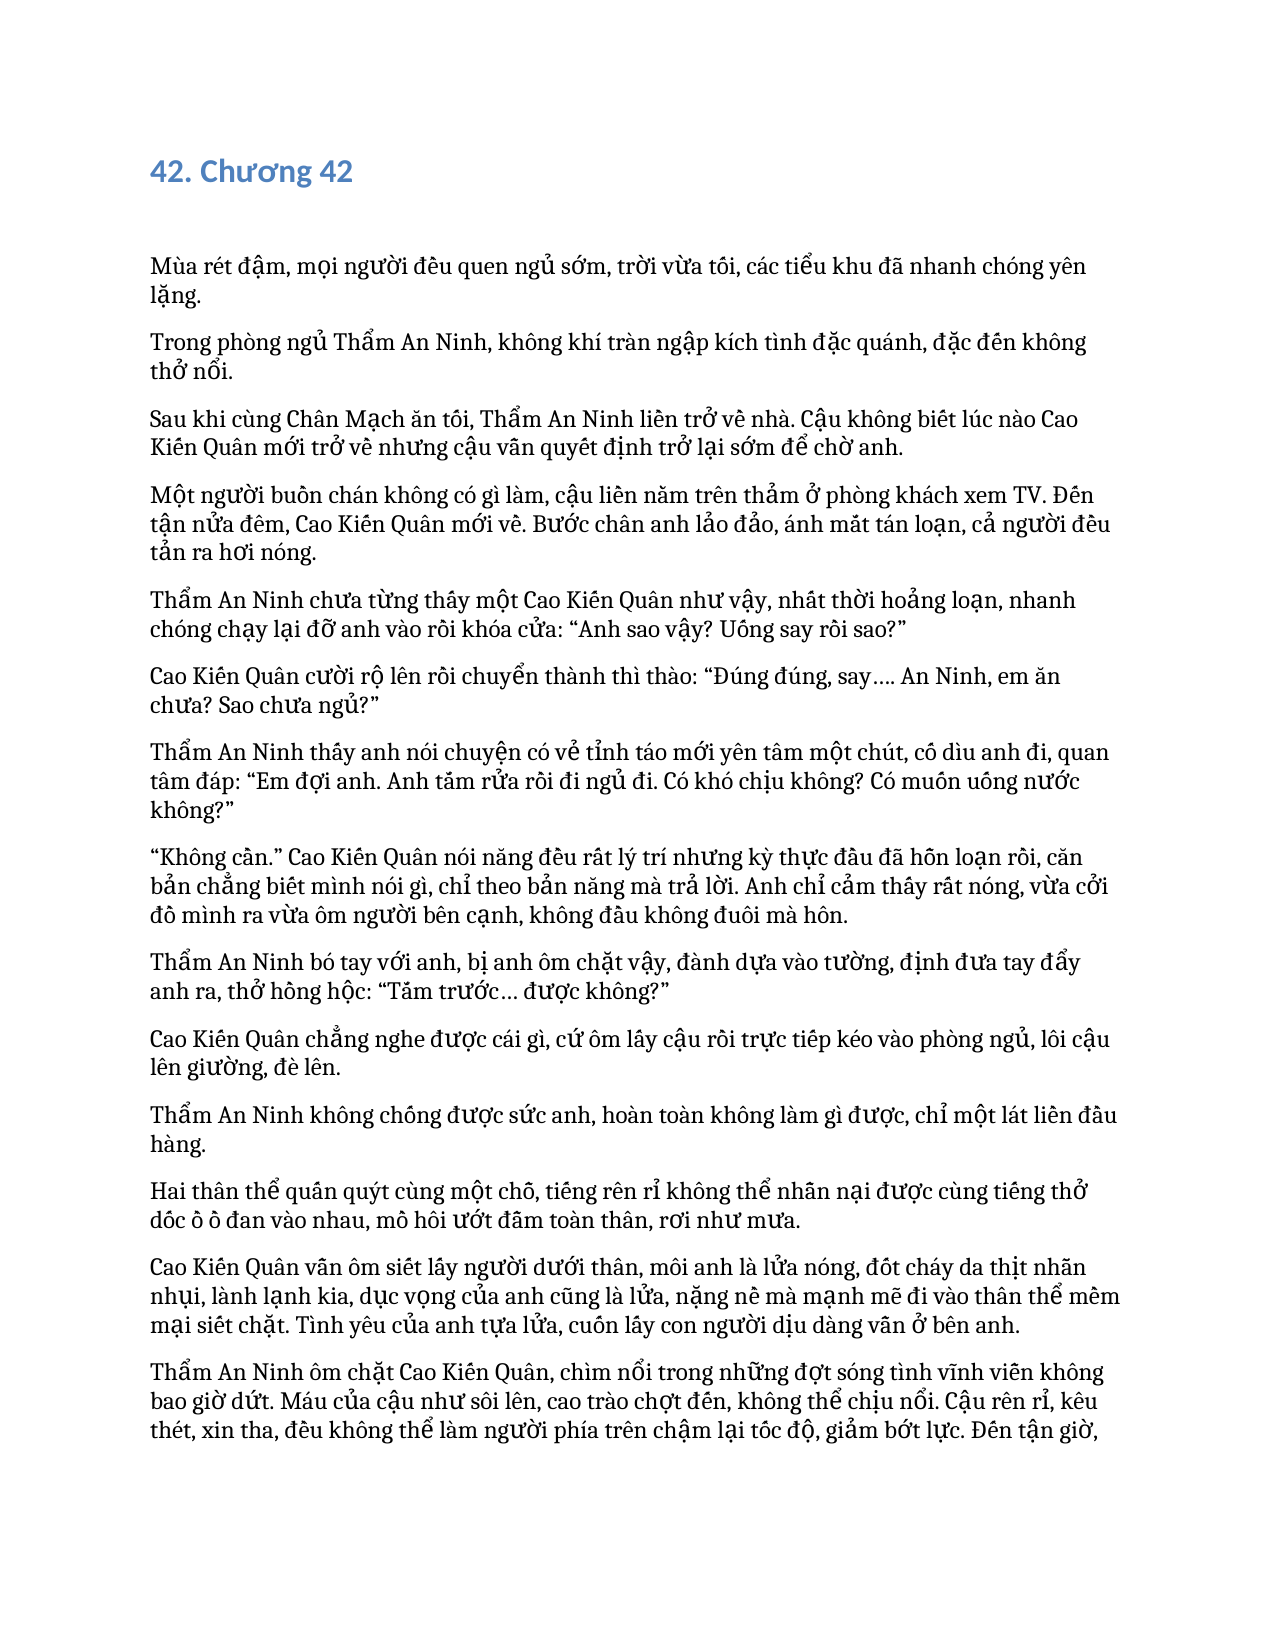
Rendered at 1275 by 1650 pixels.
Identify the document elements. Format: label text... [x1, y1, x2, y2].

subtitle 42. Chương 42 [150, 150, 1125, 191]
text Sau khi cùng Chân Mạch ăn tối, Thẩm An Ninh liền trở về nhà. Cậu không biết lúc nào Cao Kiến Quân mới trở về nhưng cậu vẫn quyết định trở lại sớm để chờ anh. [150, 404, 1125, 462]
text Mùa rét đậm, mọi người đều quen ngủ sớm, trời vừa tối, các tiểu khu đã nhanh chóng yên lặng. [150, 194, 1125, 309]
text “Không cần.” Cao Kiến Quân nói năng đều rất lý trí nhưng kỳ thực đầu đã hỗn loạn rồi, căn bản chẳng biết mình nói gì, chỉ theo bản năng mà trả lời. Anh chỉ cảm thấy rất nóng, vừa cởi đồ mình ra vừa ôm người bên cạnh, không đầu không đuôi mà hôn. [150, 843, 1125, 929]
text Thẩm An Ninh bó tay với anh, bị anh ôm chặt vậy, đành dựa vào tường, định đưa tay đẩy anh ra, thở hồng hộc: “Tắm trước… được không?” [150, 948, 1125, 1006]
text Trong phòng ngủ Thẩm An Ninh, không khí tràn ngập kích tình đặc quánh, đặc đến không thở nổi. [150, 328, 1125, 386]
text Cao Kiến Quân vẫn ôm siết lấy người dưới thân, môi anh là lửa nóng, đốt cháy da thịt nhẵn nhụi, lành lạnh kia, dục vọng của anh cũng là lửa, nặng nề mà mạnh mẽ đi vào thân thể mềm mại siết chặt. Tình yêu của anh tựa lửa, cuốn lấy con người dịu dàng vẫn ở bên anh. [150, 1253, 1125, 1339]
text Thẩm An Ninh chưa từng thấy một Cao Kiến Quân như vậy, nhất thời hoảng loạn, nhanh chóng chạy lại đỡ anh vào rồi khóa cửa: “Anh sao vậy? Uống say rồi sao?” [150, 586, 1125, 643]
text Cao Kiến Quân cười rộ lên rồi chuyển thành thì thào: “Đúng đúng, say…. An Ninh, em ăn chưa? Sao chưa ngủ?” [150, 662, 1125, 719]
text Thẩm An Ninh không chống được sức anh, hoàn toàn không làm gì được, chỉ một lát liền đầu hàng. [150, 1101, 1125, 1158]
text Thẩm An Ninh thấy anh nói chuyện có vẻ tỉnh táo mới yên tâm một chút, cố dìu anh đi, quan tâm đáp: “Em đợi anh. Anh tắm rửa rồi đi ngủ đi. Có khó chịu không? Có muốn uống nước không?” [150, 738, 1125, 824]
text Hai thân thể quấn quýt cùng một chỗ, tiếng rên rỉ không thể nhẫn nại được cùng tiếng thở dốc ồ ồ đan vào nhau, mồ hôi ướt đẫm toàn thân, rơi như mưa. [150, 1177, 1125, 1234]
text Một người buồn chán không có gì làm, cậu liền nằm trên thảm ở phòng khách xem TV. Đến tận nửa đêm, Cao Kiến Quân mới về. Bước chân anh lảo đảo, ánh mắt tán loạn, cả người đều tản ra hơi nóng. [150, 481, 1125, 567]
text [150, 1358, 1125, 1444]
text Cao Kiến Quân chẳng nghe được cái gì, cứ ôm lấy cậu rồi trực tiếp kéo vào phòng ngủ, lôi cậu lên giường, đè lên. [150, 1024, 1125, 1082]
